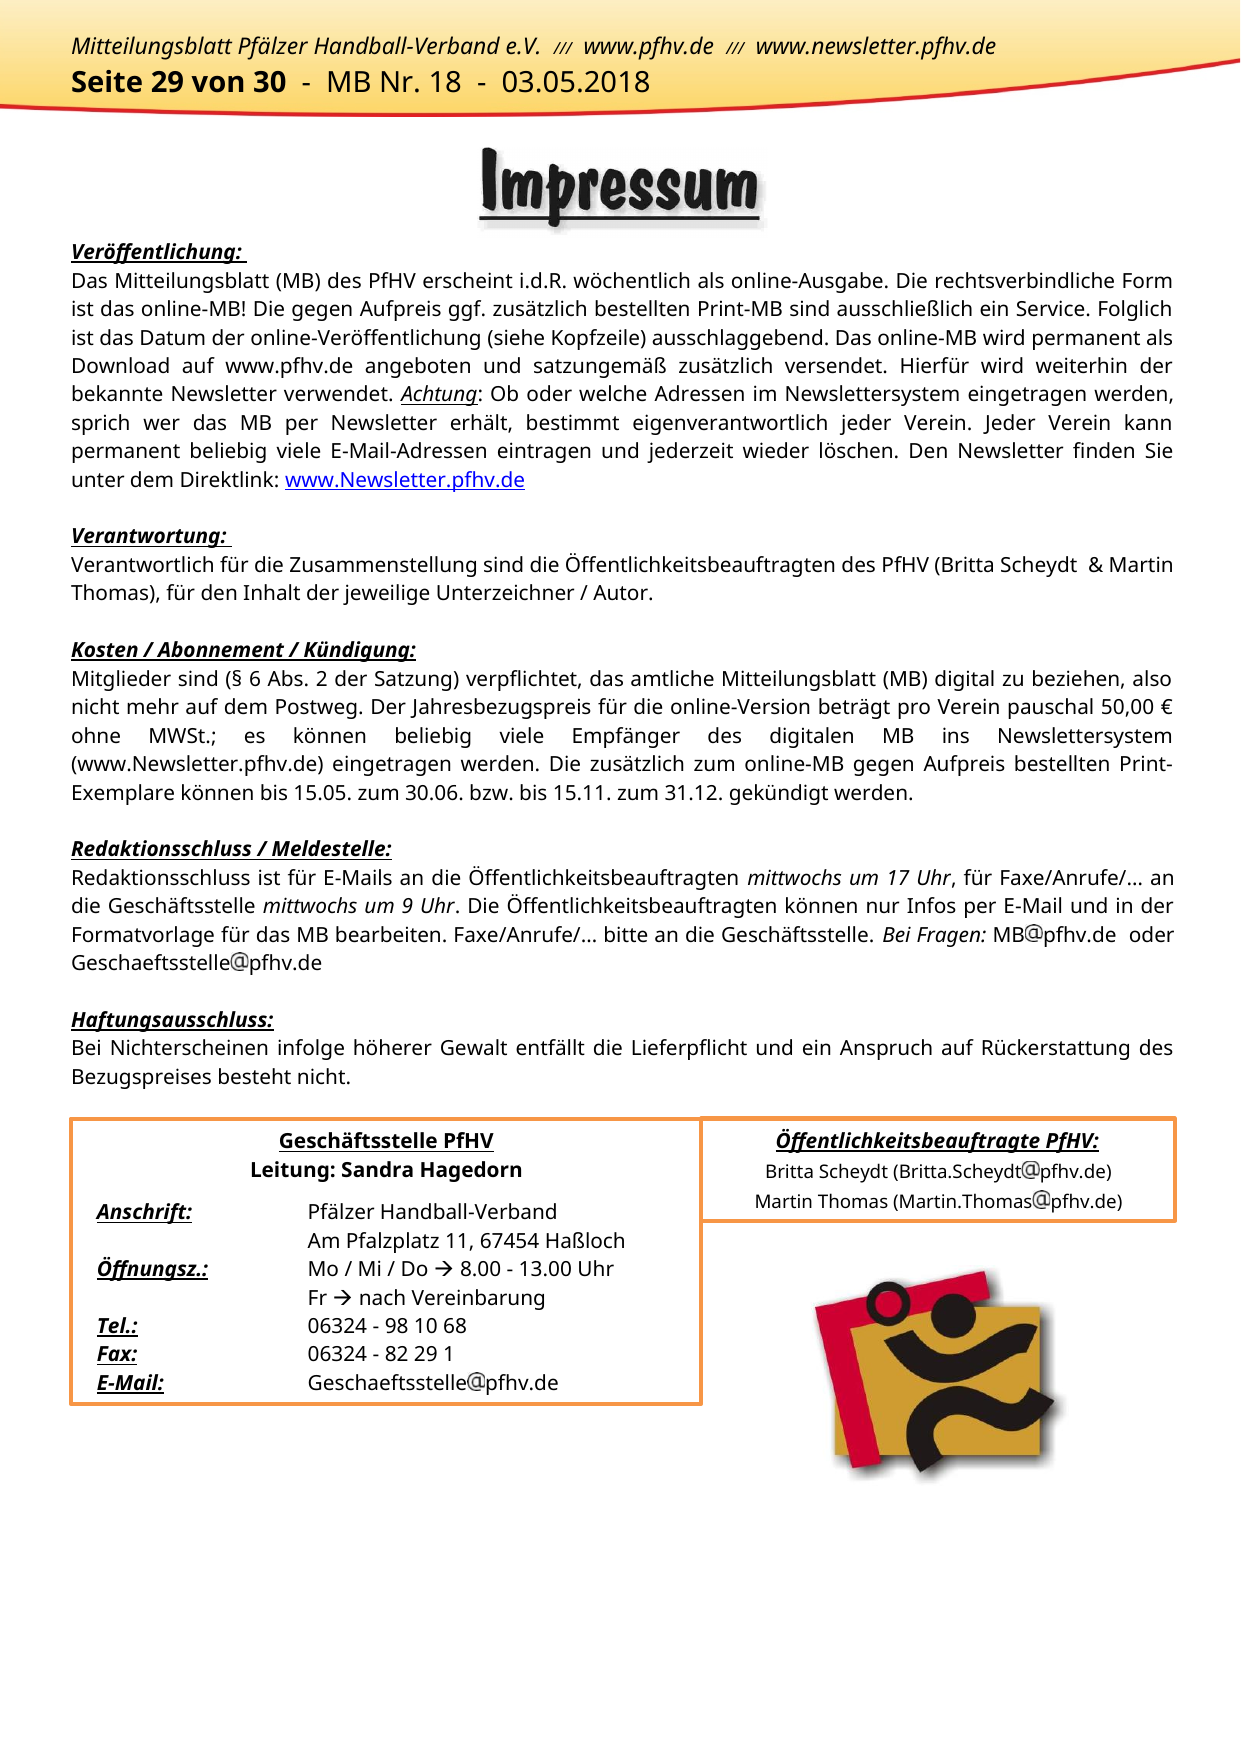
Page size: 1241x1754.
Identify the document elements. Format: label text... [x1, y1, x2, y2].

picture [1021, 1161, 1040, 1179]
text Haftungsausschluss: [71, 1005, 1175, 1033]
text Mitglieder sind (§ 6 Abs. 2 der Satzung) verpflichtet, das amtliche Mitteilungsblatt (MB) digital zu beziehen, also nicht mehr auf dem Postweg. Der Jahresbezugspreis für die online-Version beträgt pro Verein pauschal 50,00 € ohne MWSt.; es können beliebig viele Empfänger des digitalen MB ins Newslettersystem (www.Newsletter.pfhv.de) eingetragen werden. Die zusätzlich zum online-MB gegen Aufpreis bestellten Print-Exemplare können bis 15.05. zum 30.06. bzw. bis 15.11. zum 31.12. gekündigt werden. [71, 664, 1175, 806]
text Redaktionsschluss / Meldestelle: [71, 834, 1175, 863]
picture [0, 0, 1241, 117]
picture [467, 1372, 485, 1391]
text Redaktionsschluss ist für E-Mails an die Öffentlichkeitsbeauftragten mittwochs um 17 Uhr, für Faxe/Anrufe/… an die Geschäftsstelle mittwochs um 9 Uhr. Die Öffentlichkeitsbeauftragten können nur Infos per E-Mail und in der Formatvorlage für das MB bearbeiten. Faxe/Anrufe/… bitte an die Geschäftsstelle. Bei Fragen: MBpfhv.de oder Geschaeftsstellepfhv.de [71, 863, 1175, 977]
text Bei Nichterscheinen infolge höherer Gewalt entfällt die Lieferpflicht und ein Anspruch auf Rückerstattung des Bezugspreises besteht nicht. [71, 1033, 1175, 1090]
text Kosten / Abonnement / Kündigung: [71, 635, 1175, 664]
text Veröffentlichung: [71, 237, 1175, 266]
picture [1032, 1190, 1051, 1209]
picture [230, 952, 249, 971]
text Verantwortung: [71, 522, 1175, 550]
text Das Mitteilungsblatt (MB) des PfHV erscheint i.d.R. wöchentlich als online-Ausgabe. Die rechtsverbindliche Form ist das online-MB! Die gegen Aufpreis ggf. zusätzlich bestellten Print-MB sind ausschließlich ein Service. Folglich ist das Datum der online-Veröffentlichung (siehe Kopfzeile) ausschlaggebend. Das online-MB wird permanent als Download auf www.pfhv.de angeboten und satzungemäß zusätzlich versendet. Hierfür wird weiterhin der bekannte Newsletter verwendet. Achtung: Ob oder welche Adressen im Newslettersystem eingetragen werden, sprich wer das MB per Newsletter erhält, bestimmt eigenverantwortlich jeder Verein. Jeder Verein kann permanent beliebig viele E-Mail-Adressen eintragen und jederzeit wieder löschen. Den Newsletter finden Sie unter dem Direktlink: www.Newsletter.pfhv.de [71, 266, 1175, 493]
text Verantwortlich für die Zusammenstellung sind die Öffentlichkeitsbeauftragten des PfHV (Britta Scheydt & Martin Thomas), für den Inhalt der jeweilige Unterzeichner / Autor. [71, 550, 1175, 607]
picture [477, 147, 769, 238]
picture [1025, 924, 1043, 942]
picture [810, 1265, 1070, 1487]
